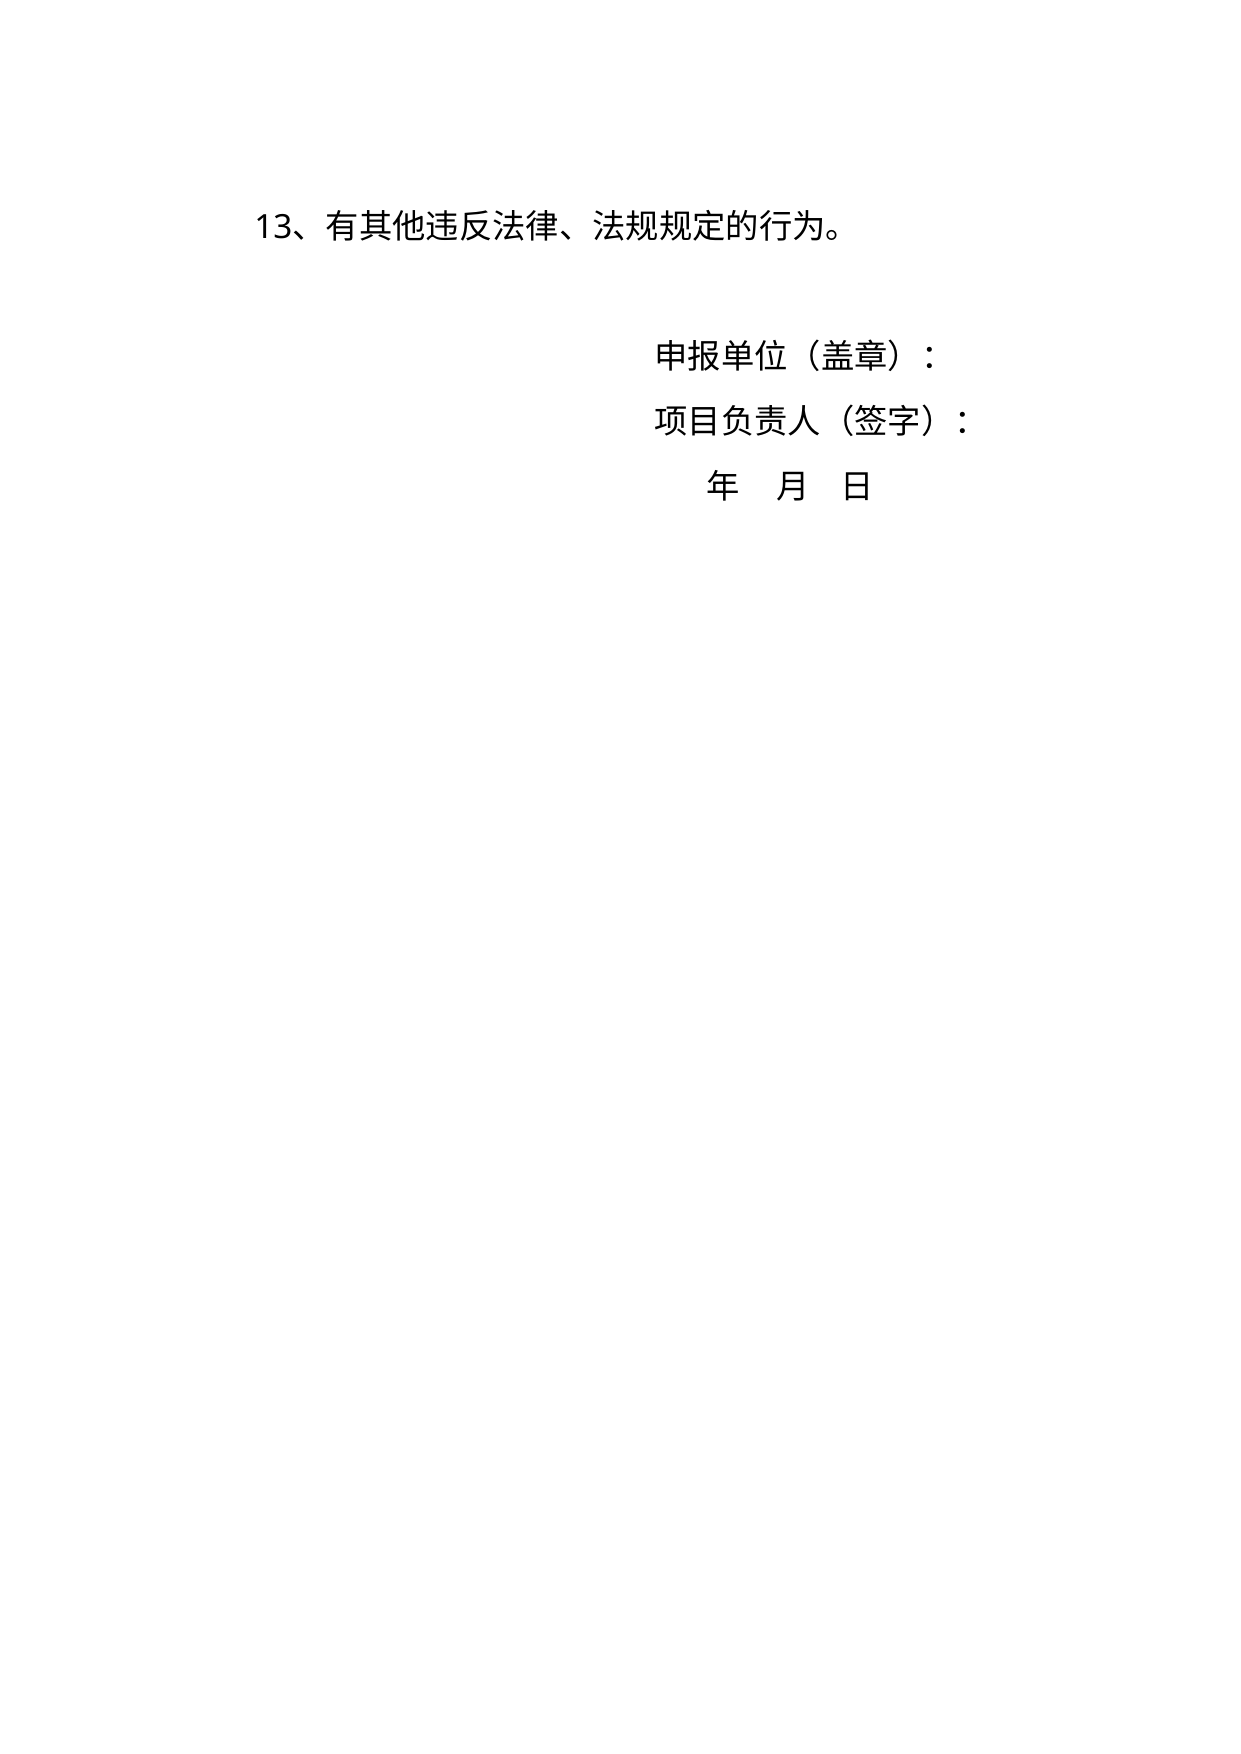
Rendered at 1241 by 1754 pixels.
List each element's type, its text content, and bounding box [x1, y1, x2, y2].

text 申报单位（盖章）： [187, 322, 1053, 387]
list 13、有其他违反法律、法规规定的行为。 [187, 192, 1053, 257]
text 年 月 日 [187, 452, 1053, 517]
text 项目负责人（签字）： [187, 387, 1053, 452]
